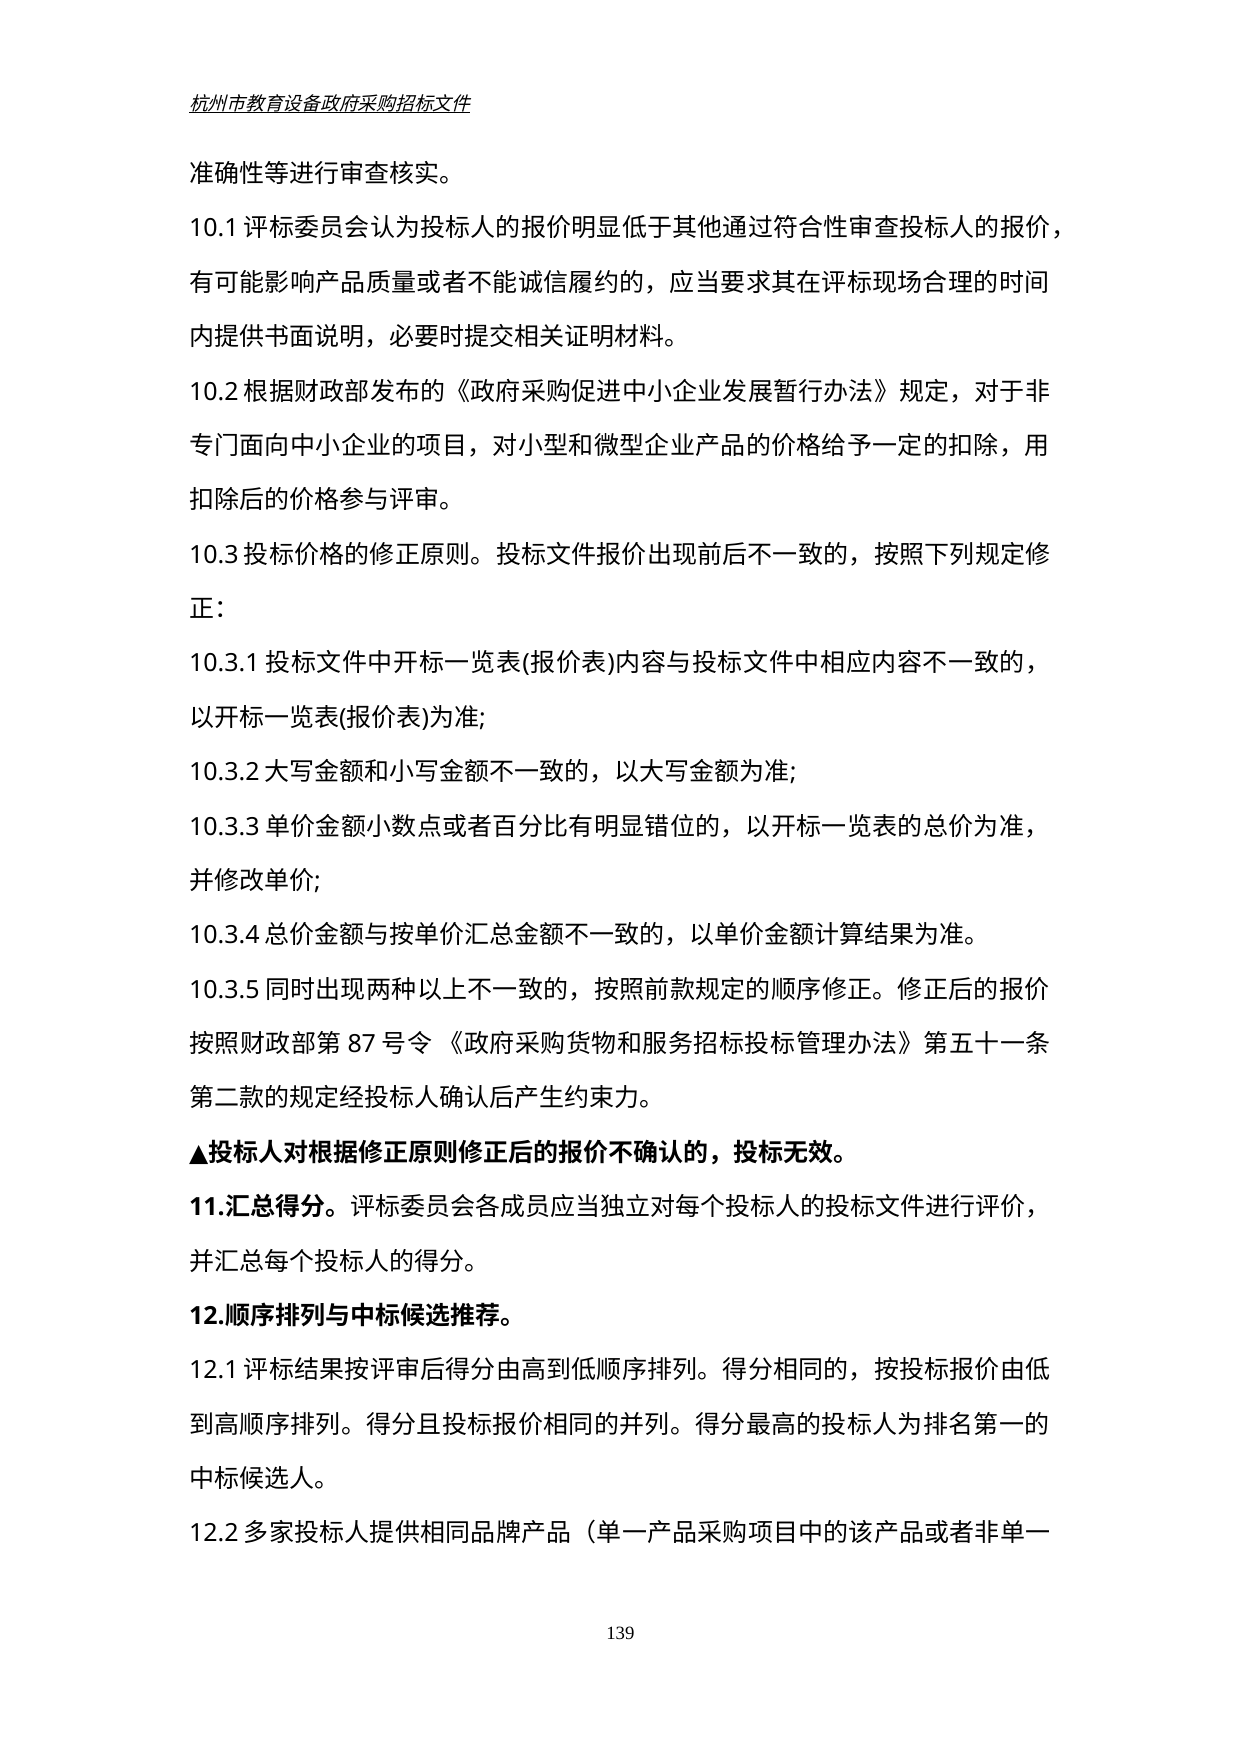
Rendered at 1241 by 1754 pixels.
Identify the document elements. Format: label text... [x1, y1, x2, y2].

text 12.顺序排列与中标候选推荐。 [189, 1295, 1051, 1332]
text 10.3.1投标文件中开标一览表(报价表)内容与投标文件中相应内容不一致的，以开标一览表(报价表)为准; [189, 643, 1051, 733]
text 10.2根据财政部发布的《政府采购促进中小企业发展暂行办法》规定，对于非专门面向中小企业的项目，对小型和微型企业产品的价格给予一定的扣除，用扣除后的价格参与评审。 [189, 371, 1051, 516]
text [189, 153, 1051, 190]
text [189, 1513, 1051, 1549]
text 10.3.3单价金额小数点或者百分比有明显错位的，以开标一览表的总价为准，并修改单价; [189, 806, 1051, 897]
text 10.1评标委员会认为投标人的报价明显低于其他通过符合性审查投标人的报价，有可能影响产品质量或者不能诚信履约的，应当要求其在评标现场合理的时间内提供书面说明，必要时提交相关证明材料。 [189, 208, 1051, 353]
text 10.3投标价格的修正原则。投标文件报价出现前后不一致的，按照下列规定修正： [189, 534, 1051, 625]
text 10.3.4总价金额与按单价汇总金额不一致的，以单价金额计算结果为准。 [189, 915, 1051, 951]
text 10.3.5同时出现两种以上不一致的，按照前款规定的顺序修正。修正后的报价按照财政部第87号令 《政府采购货物和服务招标投标管理办法》第五十一条第二款的规定经投标人确认后产生约束力。 [189, 969, 1051, 1114]
text 12.1评标结果按评审后得分由高到低顺序排列。得分相同的，按投标报价由低到高顺序排列。得分且投标报价相同的并列。得分最高的投标人为排名第一的中标候选人。 [189, 1350, 1051, 1495]
text 10.3.2大写金额和小写金额不一致的，以大写金额为准; [189, 752, 1051, 788]
text 11.汇总得分。评标委员会各成员应当独立对每个投标人的投标文件进行评价，并汇总每个投标人的得分。 [189, 1187, 1051, 1277]
text ▲投标人对根据修正原则修正后的报价不确认的，投标无效。 [189, 1132, 1051, 1168]
